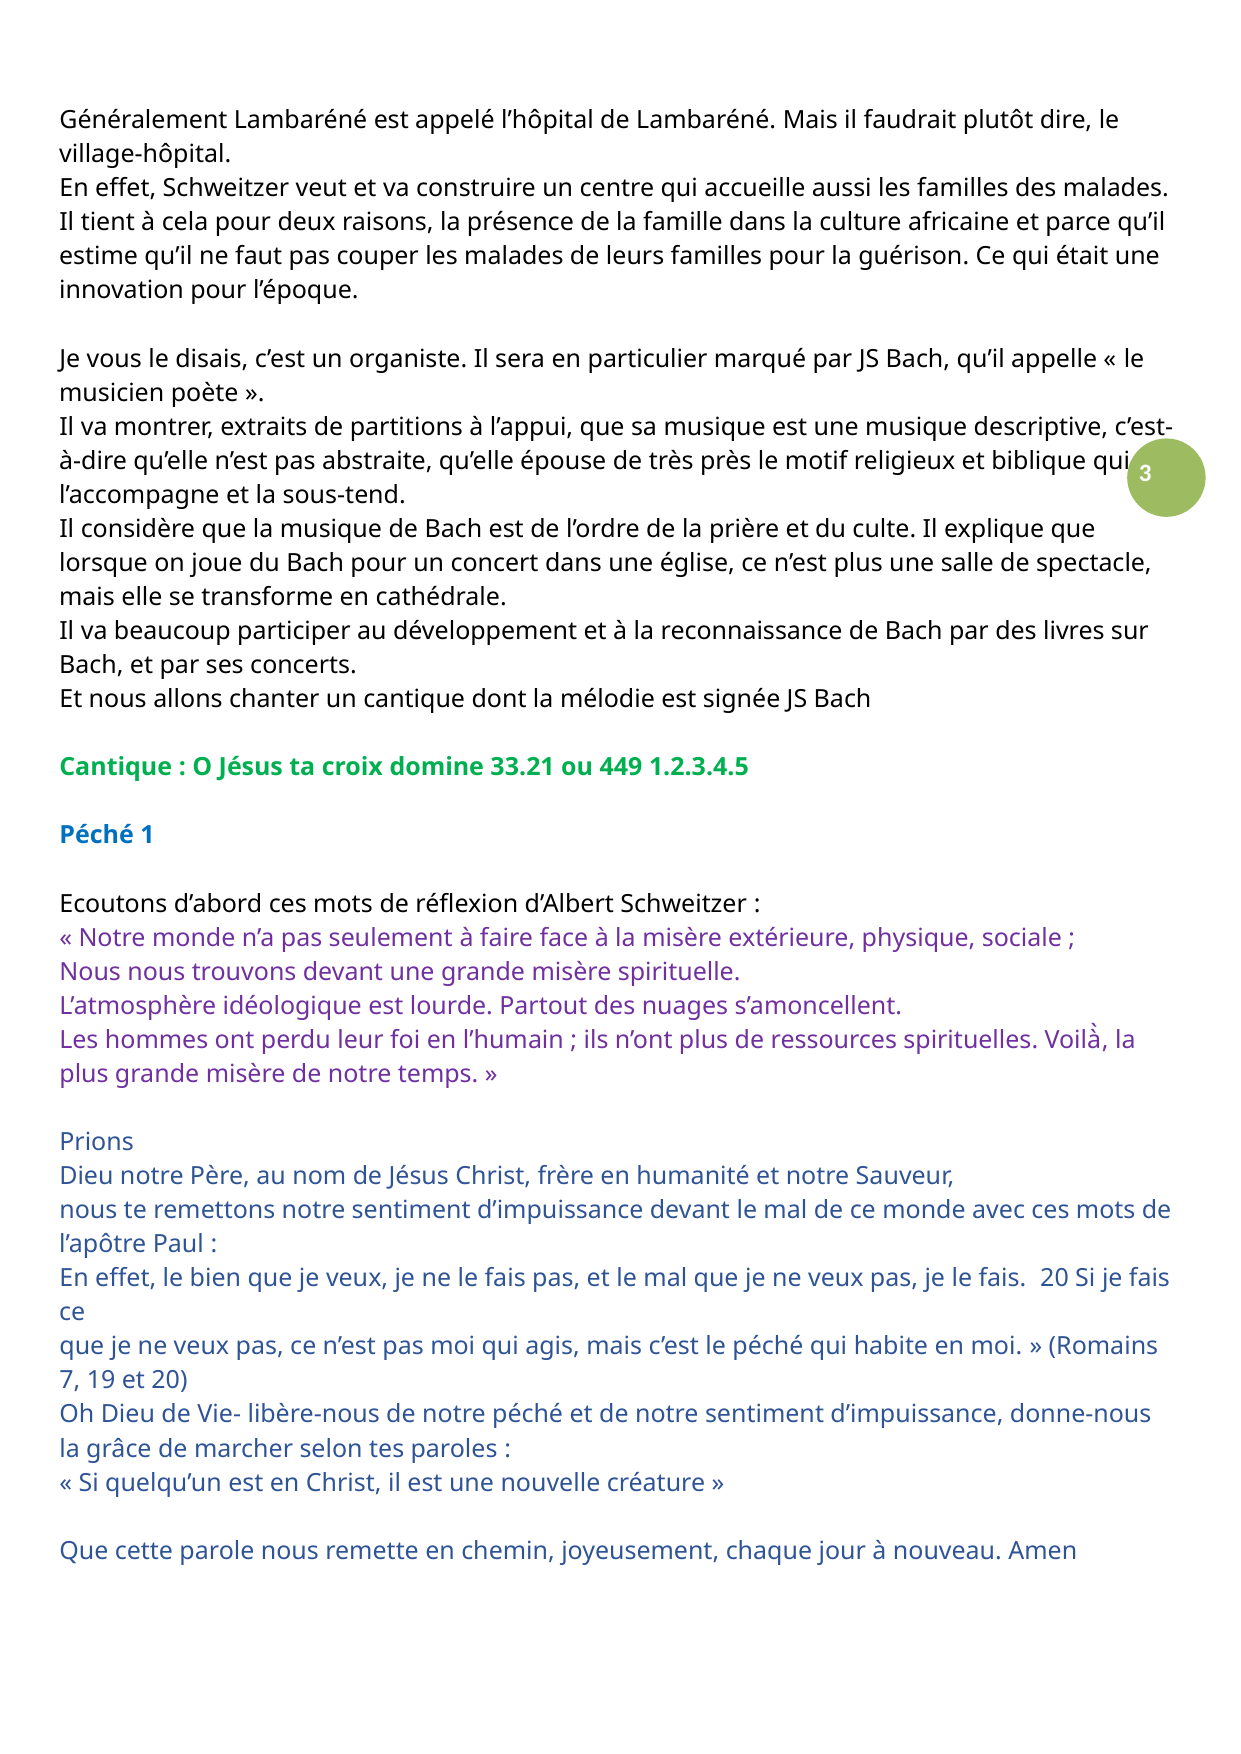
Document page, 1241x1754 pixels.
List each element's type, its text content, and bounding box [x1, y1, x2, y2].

text « Si quelqu’un est en Christ, il est une nouvelle créature » [59, 1464, 1181, 1498]
text Que cette parole nous remette en chemin, joyeusement, chaque jour à nouveau. Amen [59, 1532, 1181, 1566]
text Généralement Lambaréné est appelé l’hôpital de Lambaréné. Mais il faudrait plutôt dire, le village-hôpital. [59, 102, 1181, 170]
text Il va beaucoup participer au développement et à la reconnaissance de Bach par des livres sur Bach, et par ses concerts. [59, 613, 1181, 681]
text Il considère que la musique de Bach est de l’ordre de la prière et du culte. Il explique que lorsque on joue du Bach pour un concert dans une église, ce n’est plus une salle de spectacle, mais elle se transforme en cathédrale. [59, 511, 1181, 613]
text « Notre monde n’a pas seulement à faire face à la misère extérieure, physique, sociale ; [59, 919, 1181, 953]
text plus grande misère de notre temps. » [59, 1056, 1181, 1089]
text Prions [59, 1124, 1181, 1158]
text 7, 19 et 20) [59, 1362, 1181, 1396]
text En effet, Schweitzer veut et va construire un centre qui accueille aussi les familles des malades. [59, 170, 1181, 204]
text nous te remettons notre sentiment d’impuissance devant le mal de ce monde avec ces mots de l’apôtre Paul : [59, 1192, 1181, 1260]
text Cantique : O Jésus ta croix domine 33.21 ou 449 1.2.3.4.5 [59, 749, 1181, 783]
text la grâce de marcher selon tes paroles : [59, 1430, 1181, 1464]
text Il va montrer, extraits de partitions à l’appui, que sa musique est une musique descriptive, c’est-à-dire qu’elle n’est pas abstraite, qu’elle épouse de très près le motif religieux et biblique qui l’accompagne et la sous-tend. [59, 408, 1181, 511]
text En effet, le bien que je veux, je ne le fais pas, et le mal que je ne veux pas, je le fais. 20 Si je fais ce [59, 1260, 1181, 1328]
text Je vous le disais, c’est un organiste. Il sera en particulier marqué par JS Bach, qu’il appelle « le musicien poète ». [59, 340, 1181, 408]
text Dieu notre Père, au nom de Jésus Christ, frère en humanité et notre Sauveur, [59, 1158, 1181, 1192]
text que je ne veux pas, ce n’est pas moi qui agis, mais c’est le péché qui habite en moi. » (Romains [59, 1328, 1181, 1362]
text Oh Dieu de Vie- libère-nous de notre péché et de notre sentiment d’impuissance, donne-nous [59, 1396, 1181, 1430]
text Nous nous trouvons devant une grande misère spirituelle. [59, 953, 1181, 987]
text Ecoutons d’abord ces mots de réflexion d’Albert Schweitzer : [59, 885, 1181, 919]
text L’atmosphère idéologique est lourde. Partout des nuages s’amoncellent. [59, 987, 1181, 1021]
text Péché 1 [59, 817, 1181, 851]
text Il tient à cela pour deux raisons, la présence de la famille dans la culture africaine et parce qu’il estime qu’il ne faut pas couper les malades de leurs familles pour la guérison. Ce qui était une innovation pour l’époque. [59, 204, 1181, 306]
text Les hommes ont perdu leur foi en l’humain ; ils n’ont plus de ressources spirituelles. Voilà̀, la [59, 1021, 1181, 1056]
text Et nous allons chanter un cantique dont la mélodie est signée JS Bach [59, 681, 1181, 715]
